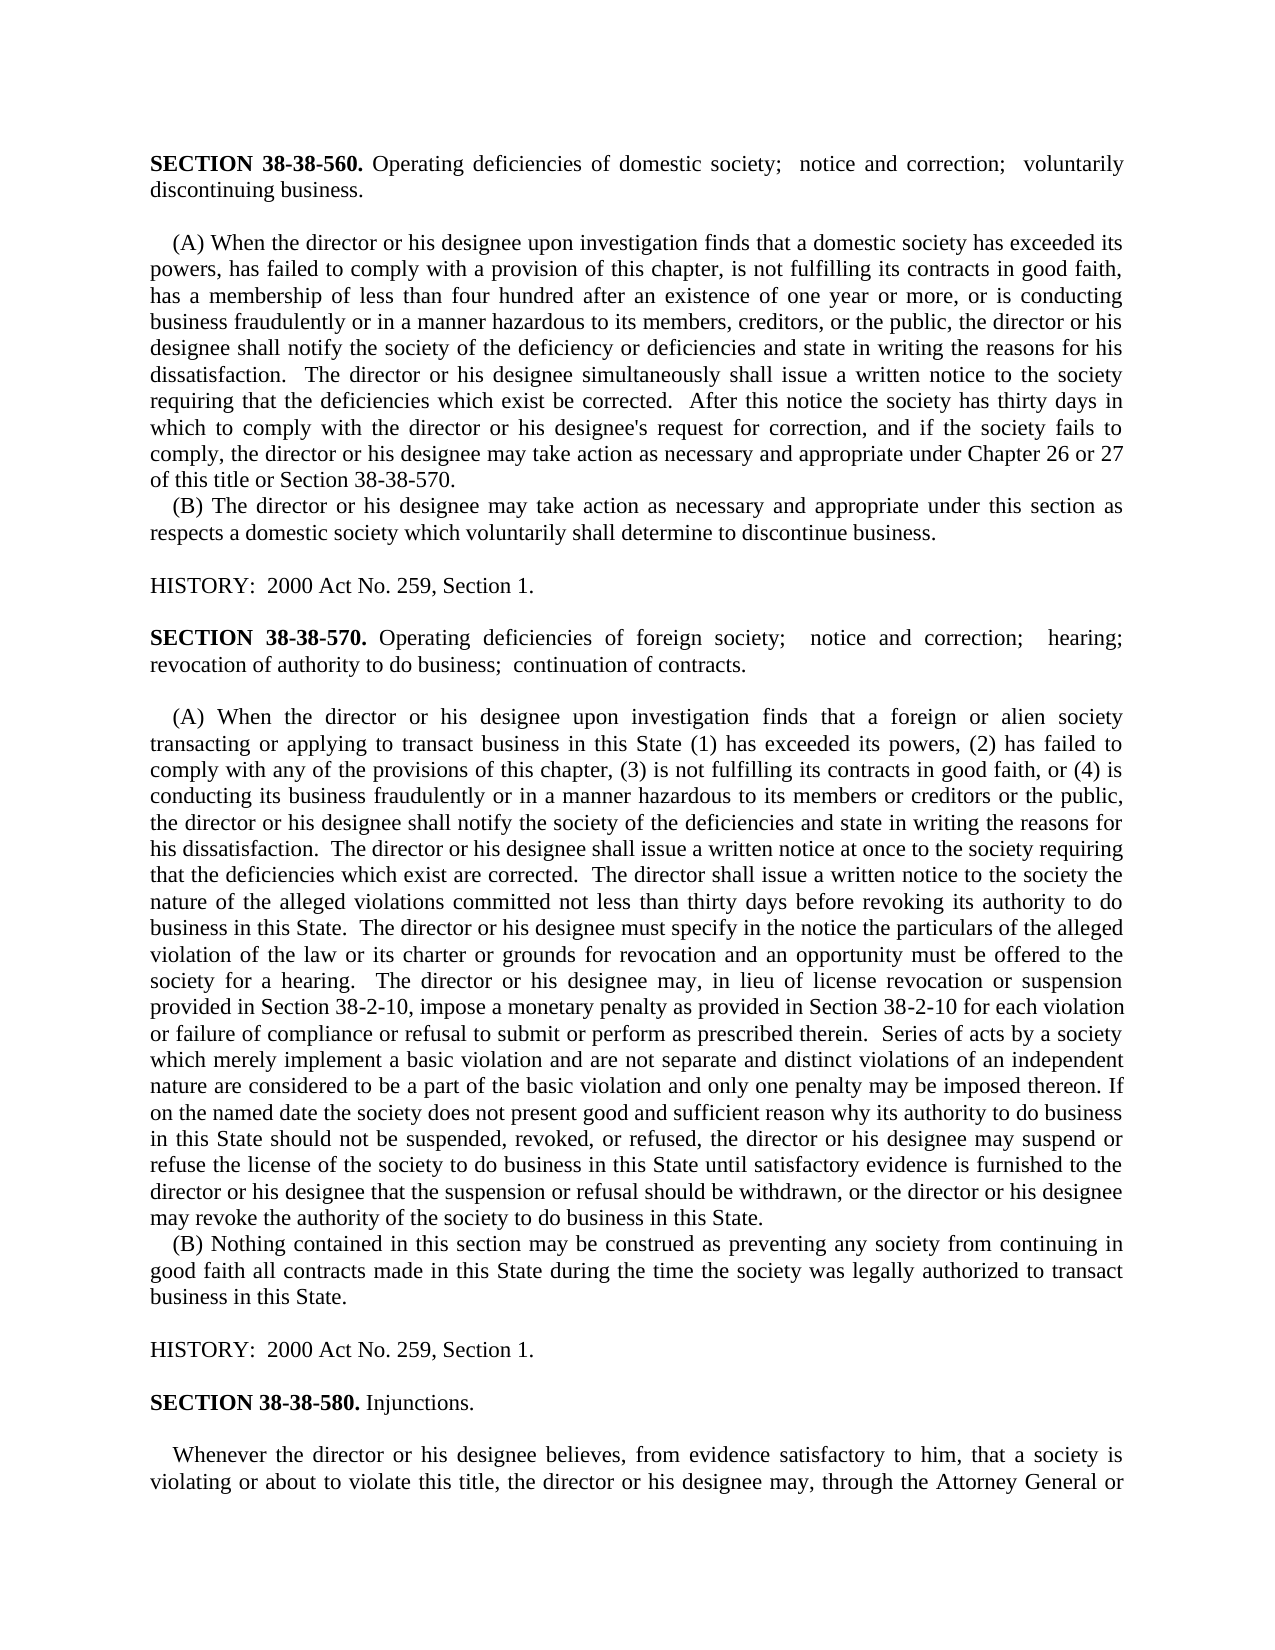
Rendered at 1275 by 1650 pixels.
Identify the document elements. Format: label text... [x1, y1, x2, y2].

text (B) The director or his designee may take action as necessary and appropriate under this section as respects a domestic society which voluntarily shall determine to discontinue business. [150, 493, 1125, 545]
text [150, 1441, 1125, 1494]
text SECTION 38-38-560. Operating deficiencies of domestic society; notice and correction; voluntarily discontinuing business. [150, 150, 1125, 203]
text SECTION 38-38-570. Operating deficiencies of foreign society; notice and correction; hearing; revocation of authority to do business; continuation of contracts. [150, 624, 1125, 677]
text SECTION 38-38-580. Injunctions. [150, 1389, 1125, 1415]
text HISTORY: 2000 Act No. 259, Section 1. [150, 1336, 1125, 1362]
text (A) When the director or his designee upon investigation finds that a foreign or alien society transacting or applying to transact business in this State (1) has exceeded its powers, (2) has failed to comply with any of the provisions of this chapter, (3) is not fulfilling its contracts in good faith, or (4) is conducting its business fraudulently or in a manner hazardous to its members or creditors or the public, the director or his designee shall notify the society of the deficiencies and state in writing the reasons for his dissatisfaction. The director or his designee shall issue a written notice at once to the society requiring that the deficiencies which exist are corrected. The director shall issue a written notice to the society the nature of the alleged violations committed not less than thirty days before revoking its authority to do business in this State. The director or his designee must specify in the notice the particulars of the alleged violation of the law or its charter or grounds for revocation and an opportunity must be offered to the society for a hearing. The director or his designee may, in lieu of license revocation or suspension provided in Section 38-2-10, impose a monetary penalty as provided in Section 38-2-10 for each violation or failure of compliance or refusal to submit or perform as prescribed therein. Series of acts by a society which merely implement a basic violation and are not separate and distinct violations of an independent nature are considered to be a part of the basic violation and only one penalty may be imposed thereon. If on the named date the society does not present good and sufficient reason why its authority to do business in this State should not be suspended, revoked, or refused, the director or his designee may suspend or refuse the license of the society to do business in this State until satisfactory evidence is furnished to the director or his designee that the suspension or refusal should be withdrawn, or the director or his designee may revoke the authority of the society to do business in this State. [150, 703, 1125, 1231]
text (A) When the director or his designee upon investigation finds that a domestic society has exceeded its powers, has failed to comply with a provision of this chapter, is not fulfilling its contracts in good faith, has a membership of less than four hundred after an existence of one year or more, or is conducting business fraudulently or in a manner hazardous to its members, creditors, or the public, the director or his designee shall notify the society of the deficiency or deficiencies and state in writing the reasons for his dissatisfaction. The director or his designee simultaneously shall issue a written notice to the society requiring that the deficiencies which exist be corrected. After this notice the society has thirty days in which to comply with the director or his designee's request for correction, and if the society fails to comply, the director or his designee may take action as necessary and appropriate under Chapter 26 or 27 of this title or Section 38-38-570. [150, 229, 1125, 493]
text (B) Nothing contained in this section may be construed as preventing any society from continuing in good faith all contracts made in this State during the time the society was legally authorized to transact business in this State. [150, 1231, 1125, 1309]
text HISTORY: 2000 Act No. 259, Section 1. [150, 572, 1125, 598]
